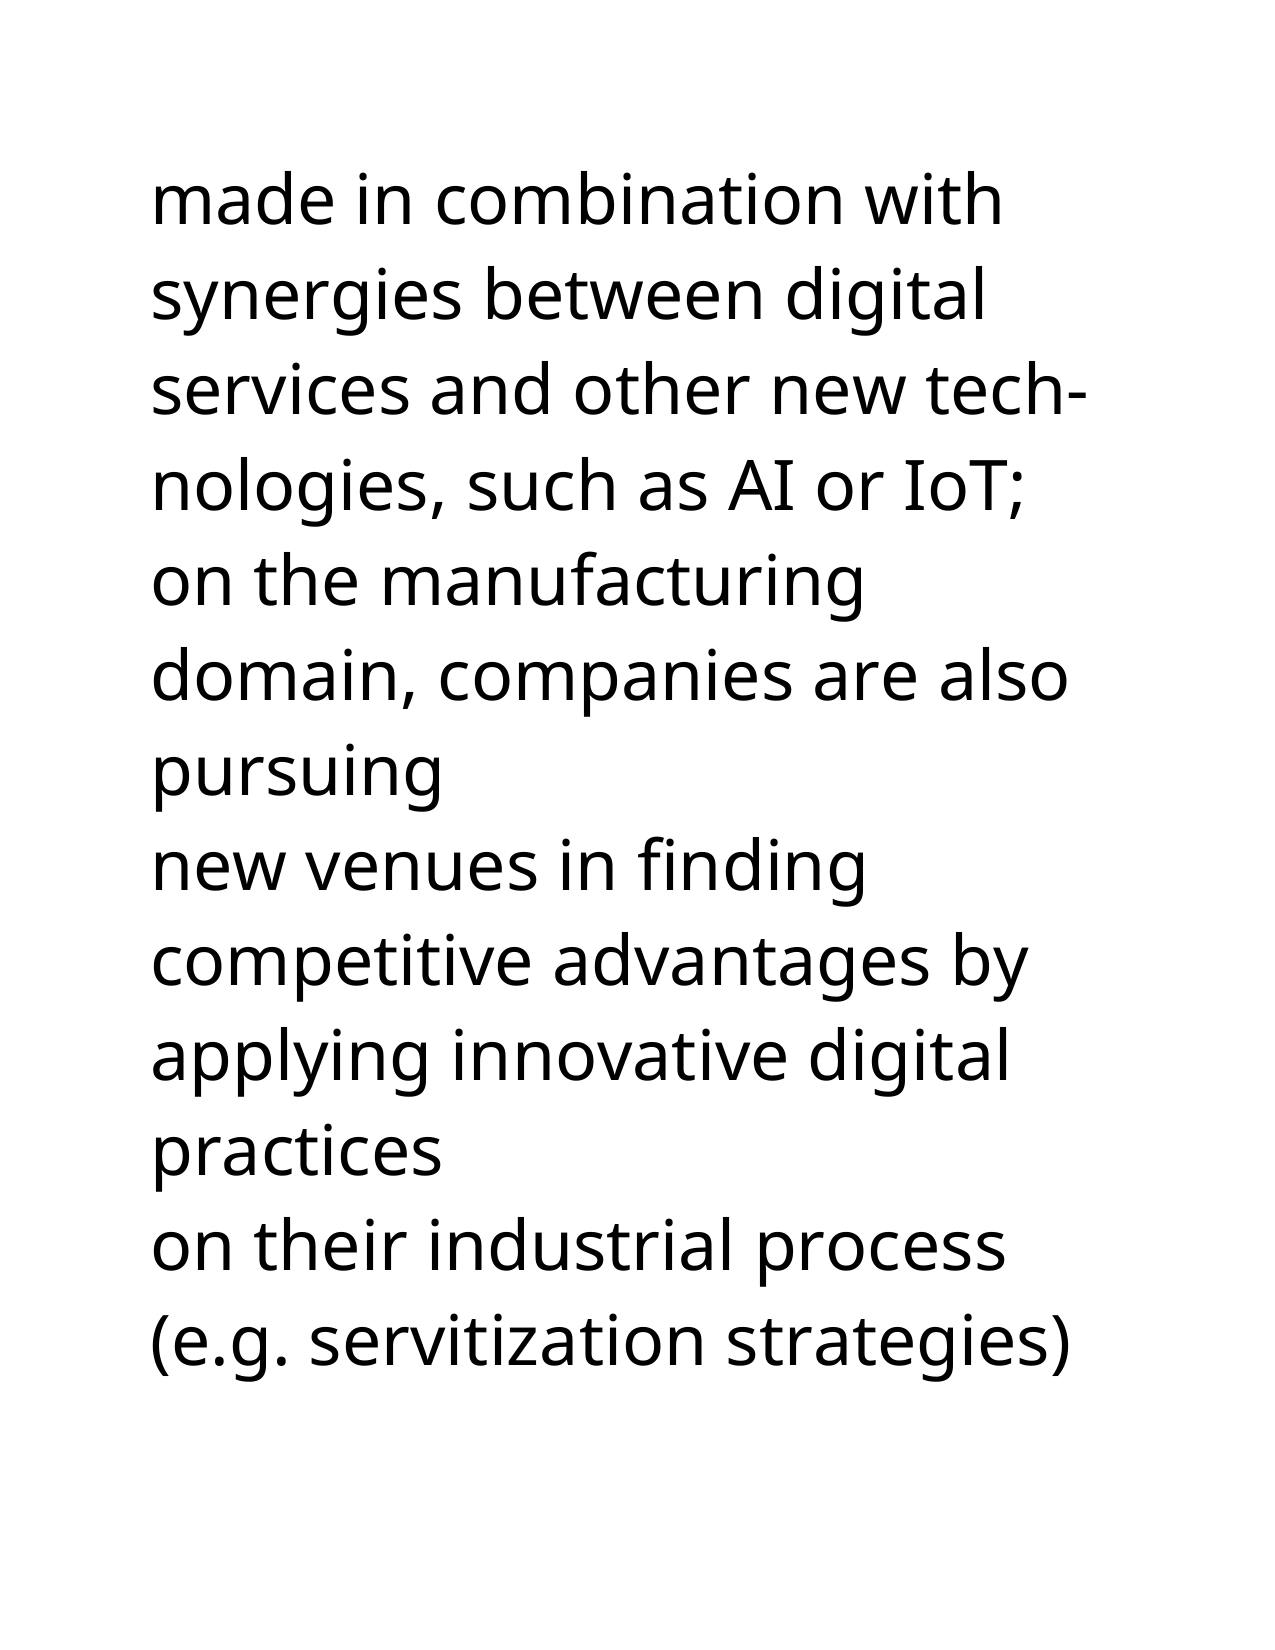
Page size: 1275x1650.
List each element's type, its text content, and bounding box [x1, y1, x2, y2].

text made in combination with synergies between digital services and other new tech- [150, 150, 1125, 435]
text on their industrial process (e.g. servitization strategies) [150, 1196, 1125, 1386]
text new venues in ﬁnding competitive advantages by applying innovative digital practices [150, 816, 1125, 1196]
text nologies, such as AI or IoT; on the manufacturing domain, companies are also pursuing [150, 435, 1125, 816]
